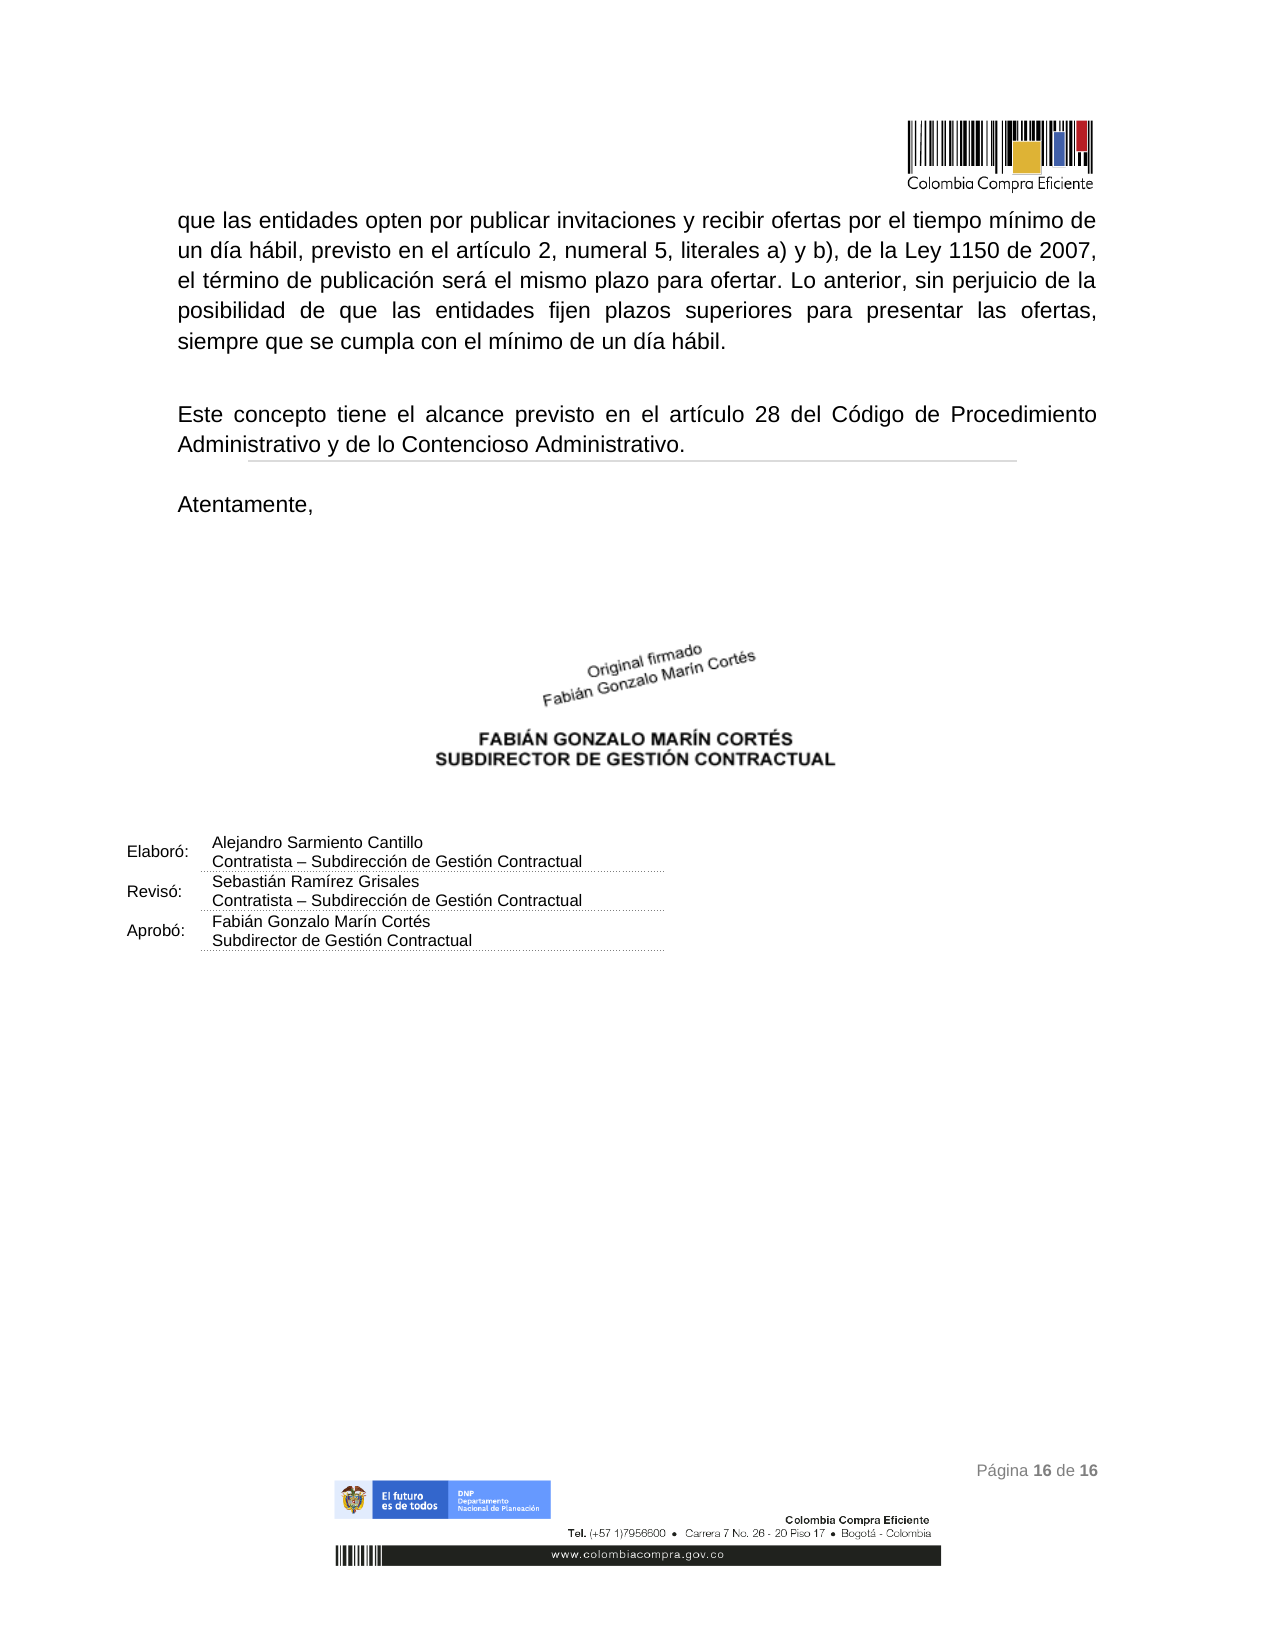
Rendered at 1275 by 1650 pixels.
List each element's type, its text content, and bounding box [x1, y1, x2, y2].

picture [334, 1480, 942, 1566]
picture [899, 114, 1099, 196]
text Este concepto tiene el alcance previsto en el artículo 28 del Código de Procedimiento Administrativo y de lo Contencioso Administrativo. [177, 401, 1098, 457]
table_cell Fabián Gonzalo Marín Cortés Subdirector de Gestión Contractual [201, 910, 663, 950]
picture [410, 618, 866, 781]
table_cell Revisó: [115, 871, 201, 910]
table_header Elaboró: [115, 833, 201, 871]
table_cell Sebastián Ramírez Grisales Contratista – Subdirección de Gestión Contractual [201, 871, 663, 910]
table_cell Aprobó: [115, 910, 201, 950]
text Atentamente, [177, 491, 1098, 517]
table_header Alejandro Sarmiento Cantillo Contratista – Subdirección de Gestión Contractual [201, 833, 663, 871]
